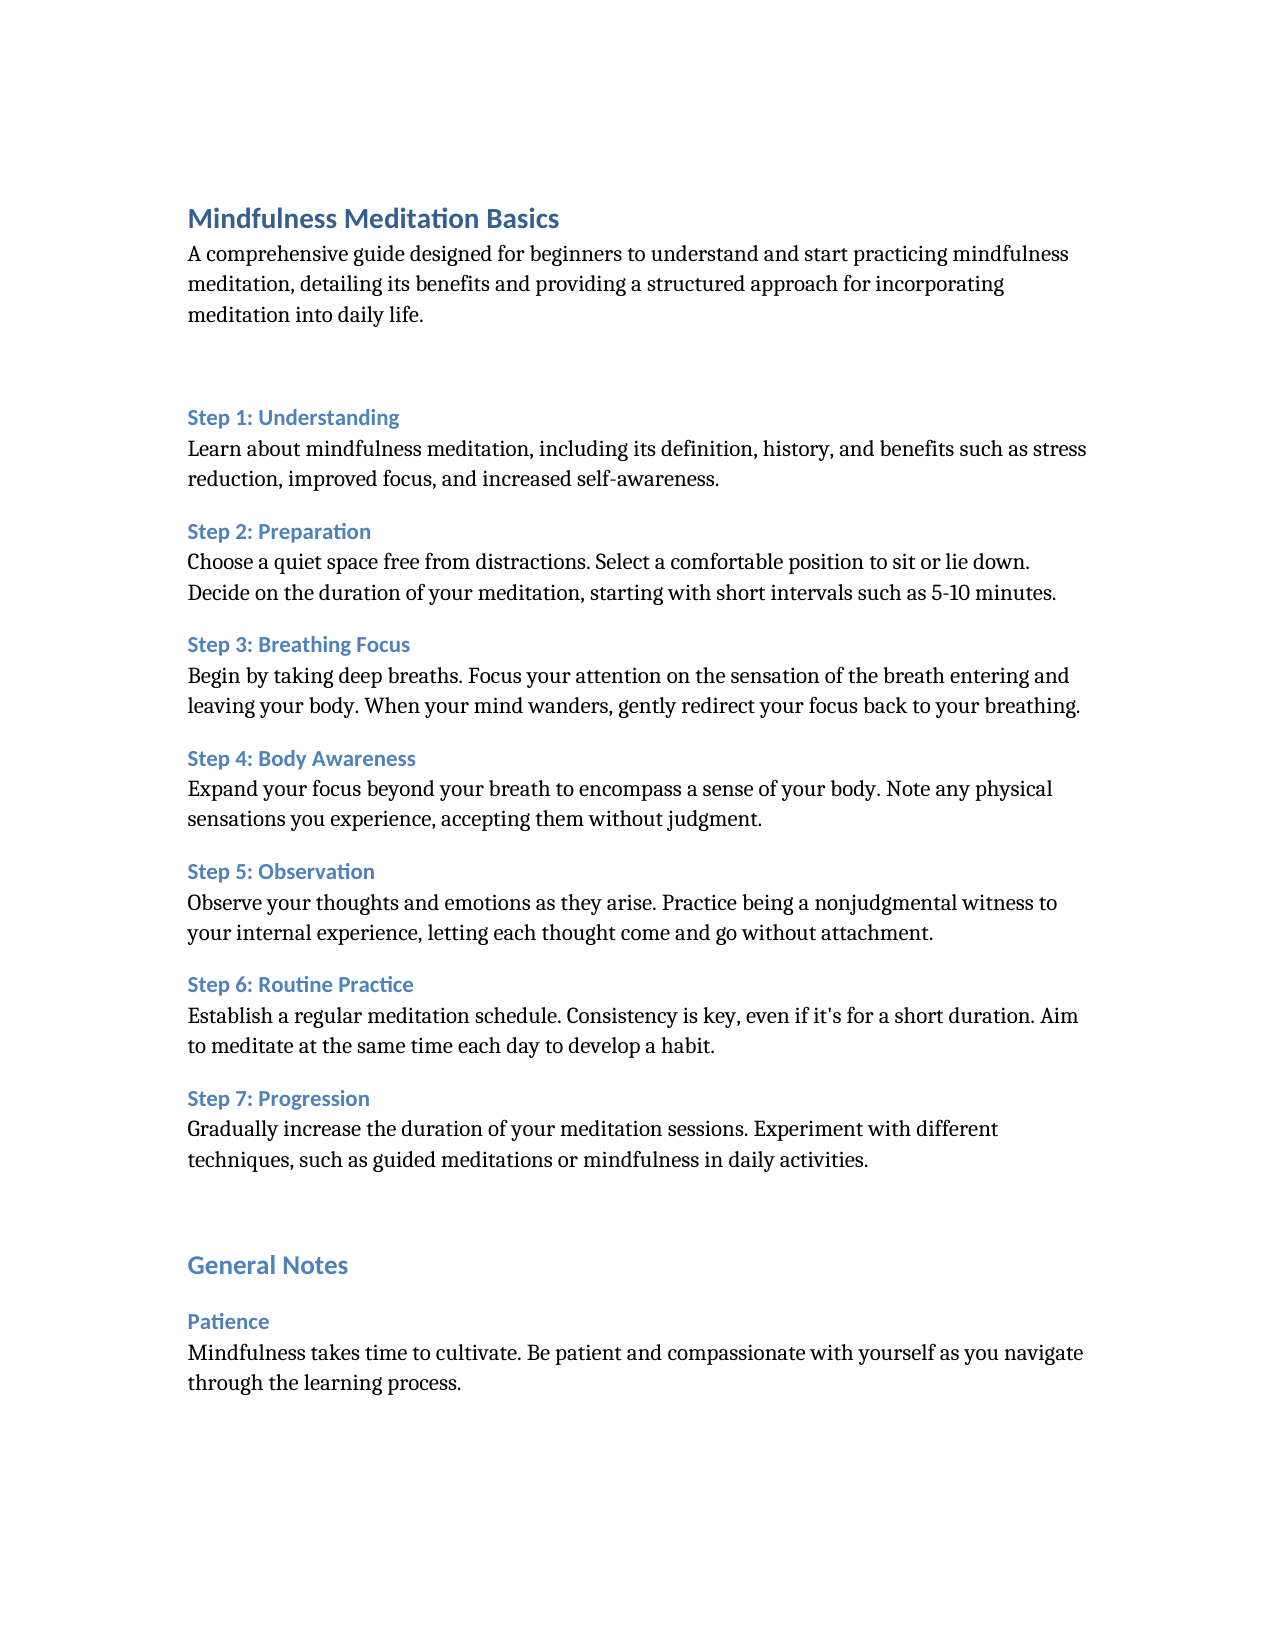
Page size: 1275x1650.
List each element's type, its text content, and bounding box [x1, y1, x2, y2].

text Gradually increase the duration of your meditation sessions. Experiment with different techniques, such as guided meditations or mindfulness in daily activities. [187, 1116, 1087, 1173]
text Choose a quiet space free from distractions. Select a comfortable position to sit or lie down. Decide on the duration of your meditation, starting with short intervals such as 5-10 minutes. [187, 549, 1087, 606]
text Learn about mindfulness meditation, including its definition, history, and benefits such as stress reduction, improved focus, and increased self-awareness. [187, 436, 1087, 492]
text Expand your focus beyond your breath to encompass a sense of your body. Note any physical sensations you experience, accepting them without judgment. [187, 776, 1087, 832]
subtitle Mindfulness Meditation Basics [187, 200, 1087, 236]
subtitle Step 6: Routine Practice [187, 971, 1087, 999]
subtitle Step 7: Progression [187, 1084, 1087, 1112]
text A comprehensive guide designed for beginners to understand and start practicing mindfulness meditation, detailing its benefits and providing a structured approach for incorporating meditation into daily life. [187, 241, 1087, 328]
subtitle Step 3: Breathing Focus [187, 630, 1087, 658]
subtitle Step 4: Body Awareness [187, 744, 1087, 772]
subtitle Step 5: Observation [187, 857, 1087, 885]
subtitle Patience [187, 1307, 1087, 1335]
text Establish a regular meditation schedule. Consistency is key, even if it's for a short duration. Aim to meditate at the same time each day to develop a habit. [187, 1003, 1087, 1059]
subtitle Step 2: Preparation [187, 517, 1087, 545]
text Begin by taking deep breaths. Focus your attention on the sensation of the breath entering and leaving your body. When your mind wanders, gently redirect your focus back to your breathing. [187, 662, 1087, 719]
subtitle Step 1: Understanding [187, 403, 1087, 431]
subtitle General Notes [187, 1248, 1087, 1282]
text Observe your thoughts and emotions as they arise. Practice being a nonjudgmental witness to your internal experience, letting each thought come and go without attachment. [187, 889, 1087, 946]
text Mindfulness takes time to cultivate. Be patient and compassionate with yourself as you navigate through the learning process. [187, 1339, 1087, 1396]
